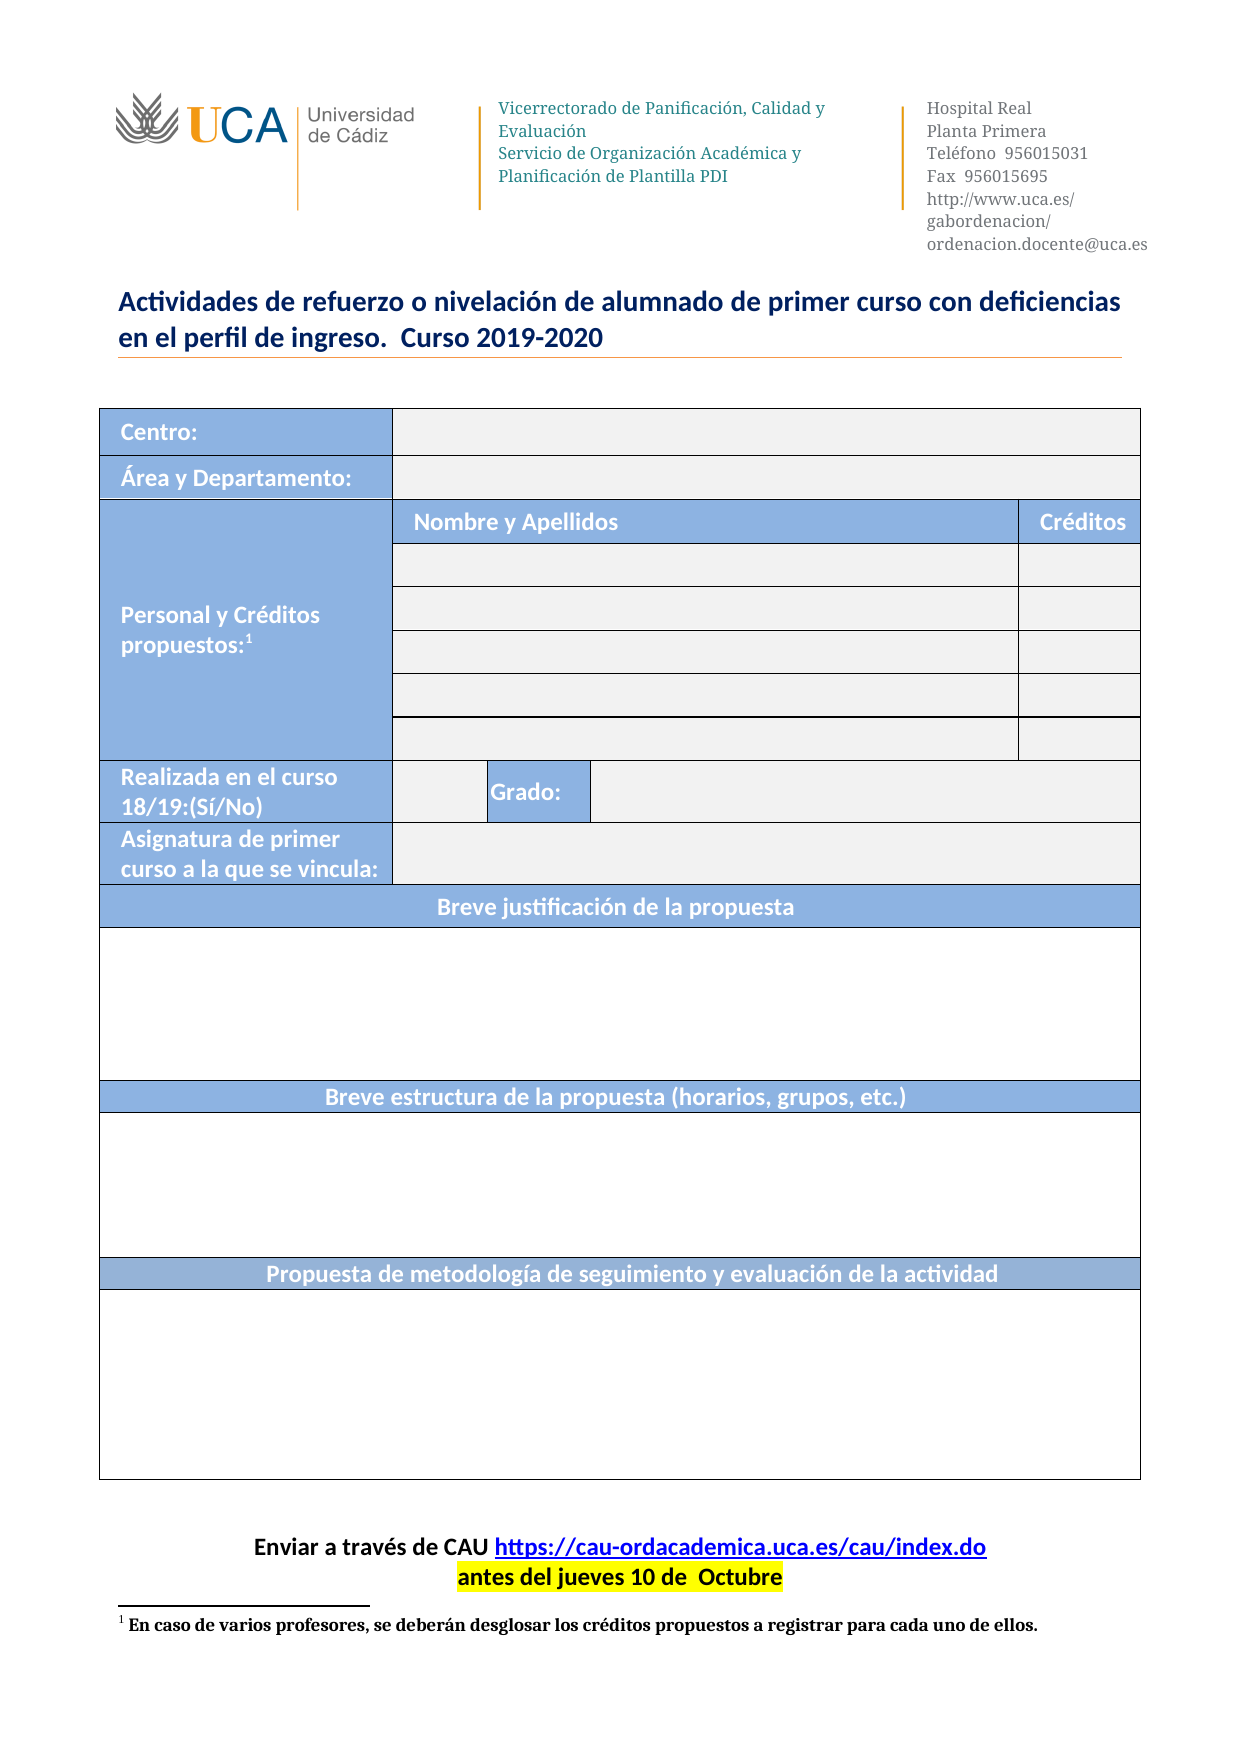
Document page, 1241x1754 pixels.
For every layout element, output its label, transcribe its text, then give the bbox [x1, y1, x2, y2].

table_cell [393, 674, 1018, 716]
table_header Centro: [100, 409, 392, 455]
table_cell Propuesta de metodología de seguimiento y evaluación de la actividad [100, 1258, 1140, 1289]
table_cell [1019, 544, 1140, 586]
table_cell Área y Departamento: [100, 456, 392, 498]
table_header [393, 409, 1140, 455]
table_cell Asignatura de primer curso a la que se vincula: [100, 823, 392, 884]
table_cell Grado: [488, 761, 590, 822]
table_cell [1019, 718, 1140, 760]
table_cell Breve justificación de la propuesta [100, 885, 1140, 927]
table_cell [393, 631, 1018, 673]
picture [477, 73, 484, 229]
table_cell [1019, 674, 1140, 716]
table_cell [100, 1290, 1140, 1478]
table_cell [591, 761, 1140, 822]
table_cell [393, 761, 487, 822]
table_cell [393, 456, 1140, 498]
table_cell [393, 718, 1018, 760]
table_cell Nombre y Apellidos [393, 500, 1018, 543]
table_cell [393, 587, 1018, 629]
table_cell [1019, 631, 1140, 673]
text Enviar a través de CAU https://cau-ordacademica.uca.es/cau/index.do antes del jueves 10 de Octubre [118, 1531, 1122, 1592]
picture [96, 73, 434, 229]
table_cell Breve estructura de la propuesta (horarios, grupos, etc.) [100, 1081, 1140, 1112]
table_cell [1019, 587, 1140, 629]
table_cell Realizada en el curso 18/19:(Sí/No) [100, 761, 392, 822]
table_cell [100, 1113, 1140, 1257]
text Actividades de refuerzo o nivelación de alumnado de primer curso con deficiencias en el perfil de ingreso. Curso 2019-2020 [118, 283, 1122, 357]
table_cell Personal y Créditos propuestos: [100, 500, 392, 760]
picture [900, 73, 907, 229]
table_cell [100, 928, 1140, 1080]
table_cell [393, 823, 1140, 884]
table_cell Créditos [1019, 500, 1140, 543]
table_cell [393, 544, 1018, 586]
